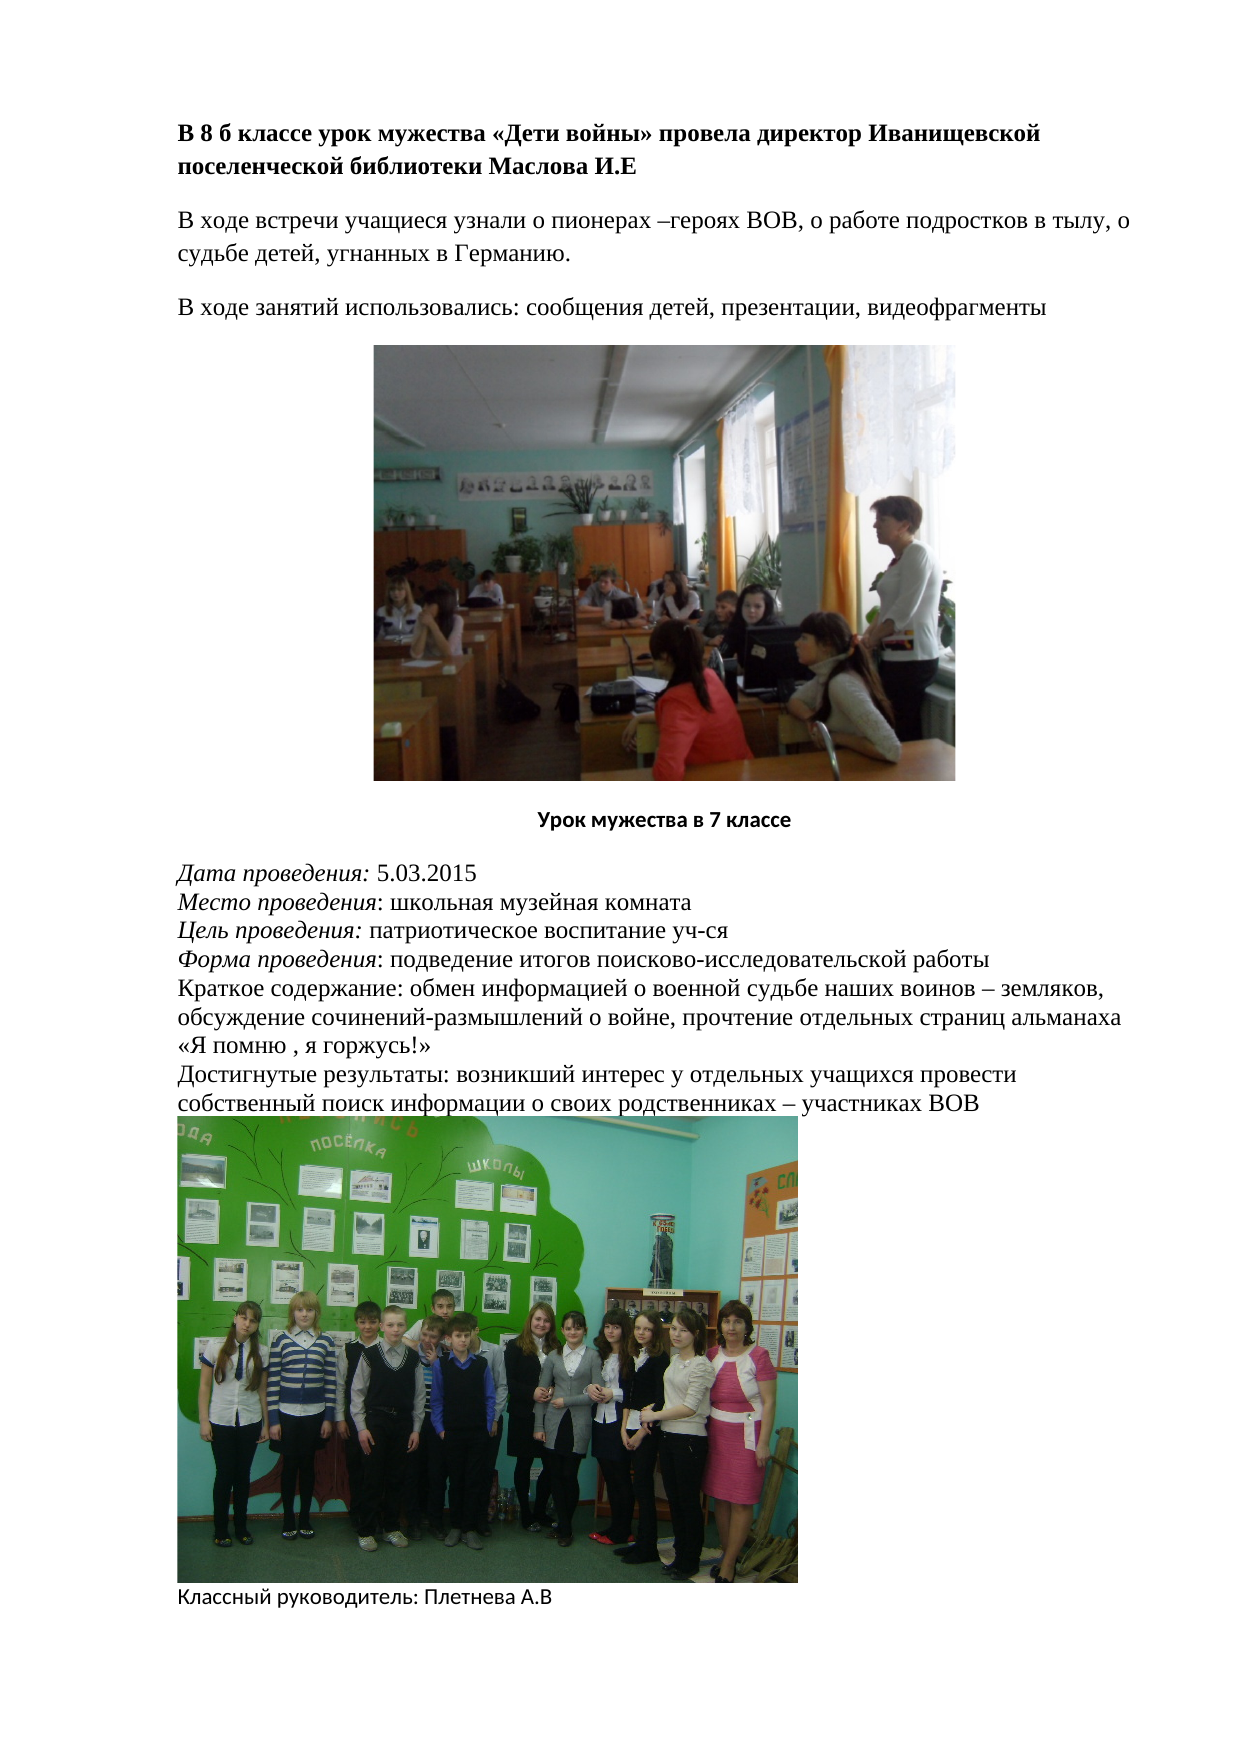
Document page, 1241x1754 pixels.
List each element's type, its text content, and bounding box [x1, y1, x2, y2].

text Цель проведения: патриотическое воспитание уч-ся [177, 916, 1152, 944]
text В ходе встречи учащиеся узнали о пионерах –героях ВОВ, о работе подростков в тылу, о судьбе детей, угнанных в Германию. [177, 205, 1152, 267]
text В 8 б классе урок мужества «Дети войны» провела директор Иванищевской поселенческой библиотеки Маслова И.Е [177, 118, 1152, 180]
text Дата проведения: 5.03.2015 [177, 858, 1152, 887]
text Урок мужества в 7 классе [177, 805, 1152, 833]
text Классный руководитель: Плетнева А.В [177, 1582, 1152, 1610]
picture [177, 1116, 798, 1583]
text Форма проведения: подведение итогов поисково-исследовательской работы [177, 944, 1152, 973]
picture [373, 345, 956, 781]
text В ходе занятий использовались: сообщения детей, презентации, видеофрагменты [177, 292, 1152, 321]
text Место проведения: школьная музейная комната [177, 887, 1152, 916]
text Достигнутые результаты: возникший интерес у отдельных учащихся провести собственный поиск информации о своих родственниках – участниках ВОВ [177, 1059, 1152, 1117]
text Краткое содержание: обмен информацией о военной судьбе наших воинов – земляков, обсуждение сочинений-размышлений о войне, прочтение отдельных страниц альманаха «Я помню , я горжусь!» [177, 973, 1152, 1059]
